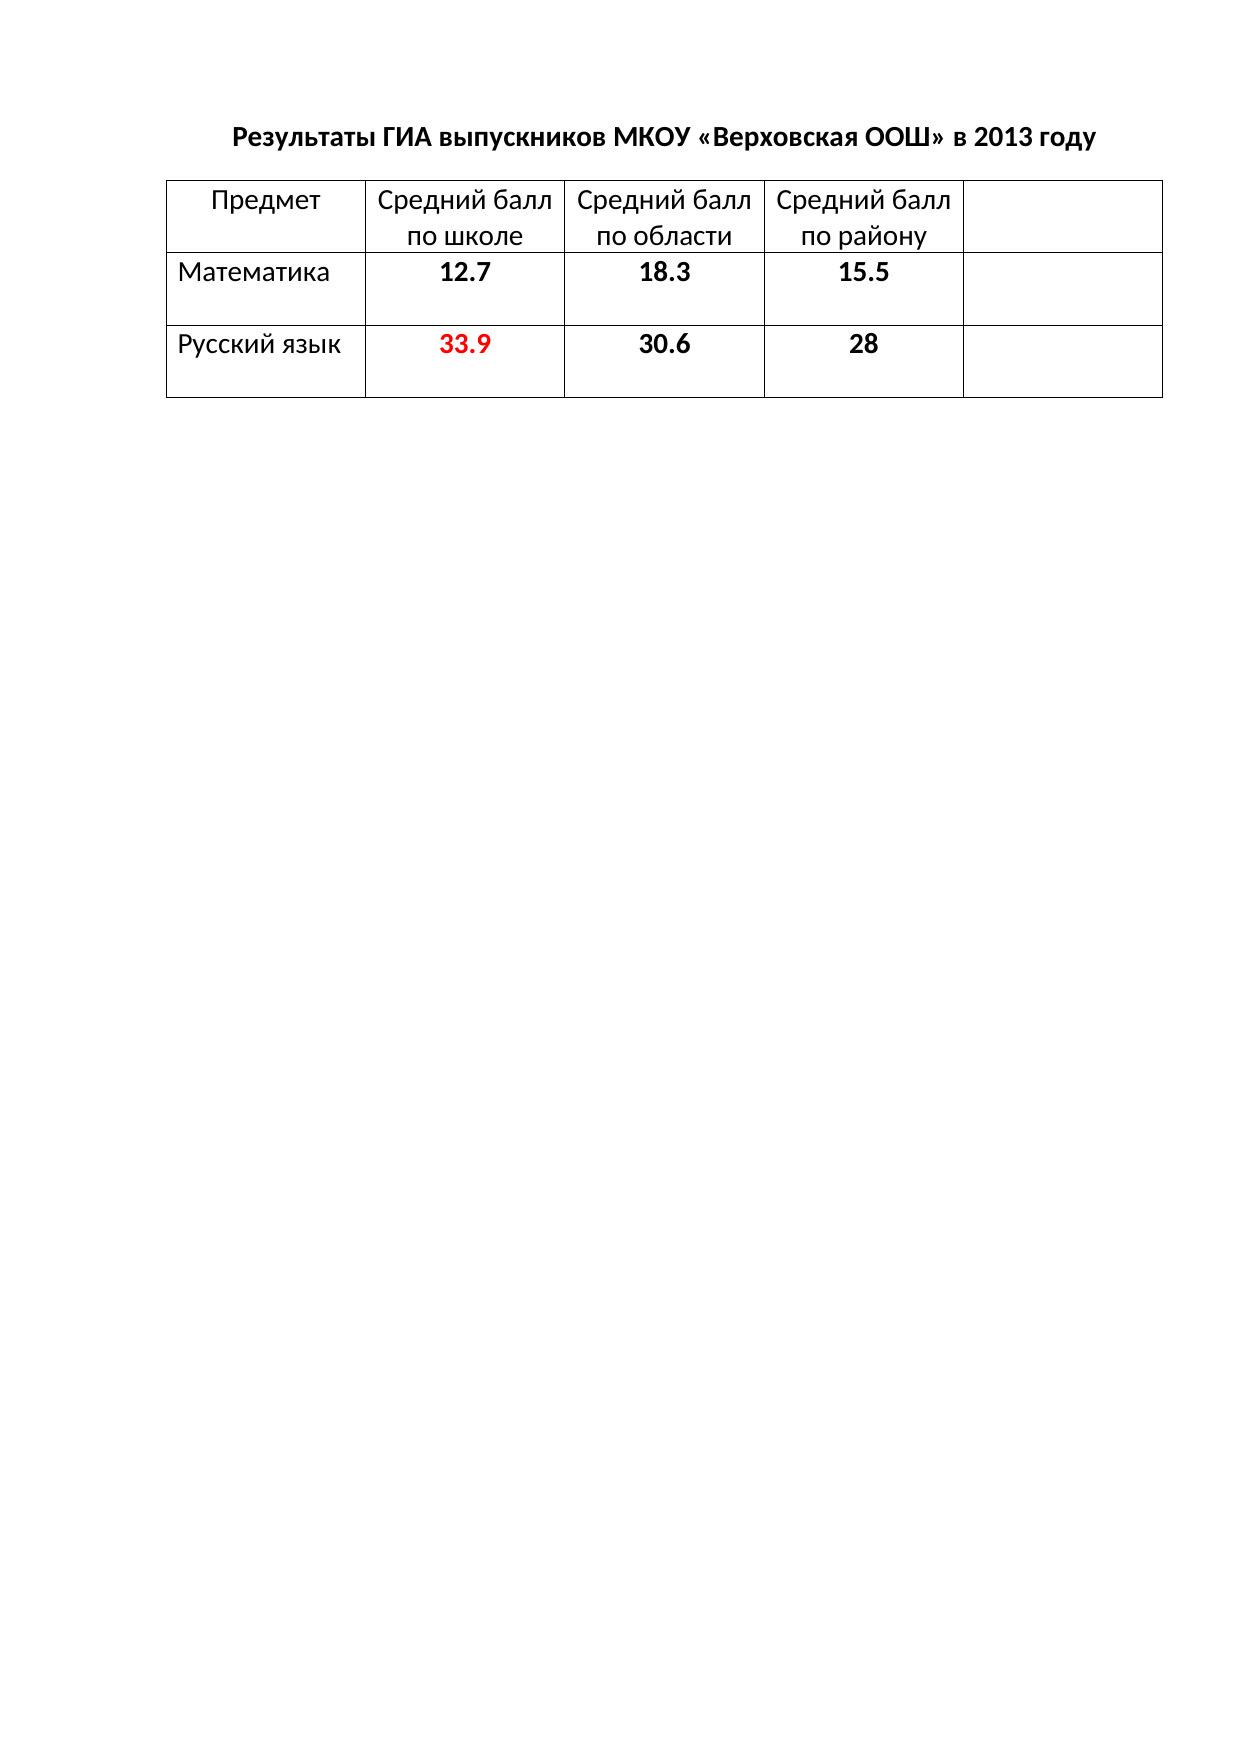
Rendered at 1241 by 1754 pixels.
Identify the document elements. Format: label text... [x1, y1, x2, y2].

table_header Средний балл по области [565, 181, 764, 252]
table_header Средний балл по школе [366, 181, 564, 252]
table_cell 33.9 [366, 326, 564, 397]
table_cell Математика [167, 253, 365, 324]
table_header Средний балл по району [765, 181, 963, 252]
text Результаты ГИА выпускников МКОУ «Верховская ООШ» в 2013 году [177, 118, 1152, 154]
table_cell Русский язык [167, 326, 365, 397]
table_cell 28 [765, 326, 963, 397]
table_cell 30.6 [565, 326, 764, 397]
table_cell 18.3 [565, 253, 764, 324]
table_header [964, 181, 1162, 252]
table_header Предмет [167, 181, 365, 252]
table_cell [964, 253, 1162, 324]
table_cell 15.5 [765, 253, 963, 324]
table_cell [964, 326, 1162, 397]
table_cell 12.7 [366, 253, 564, 324]
